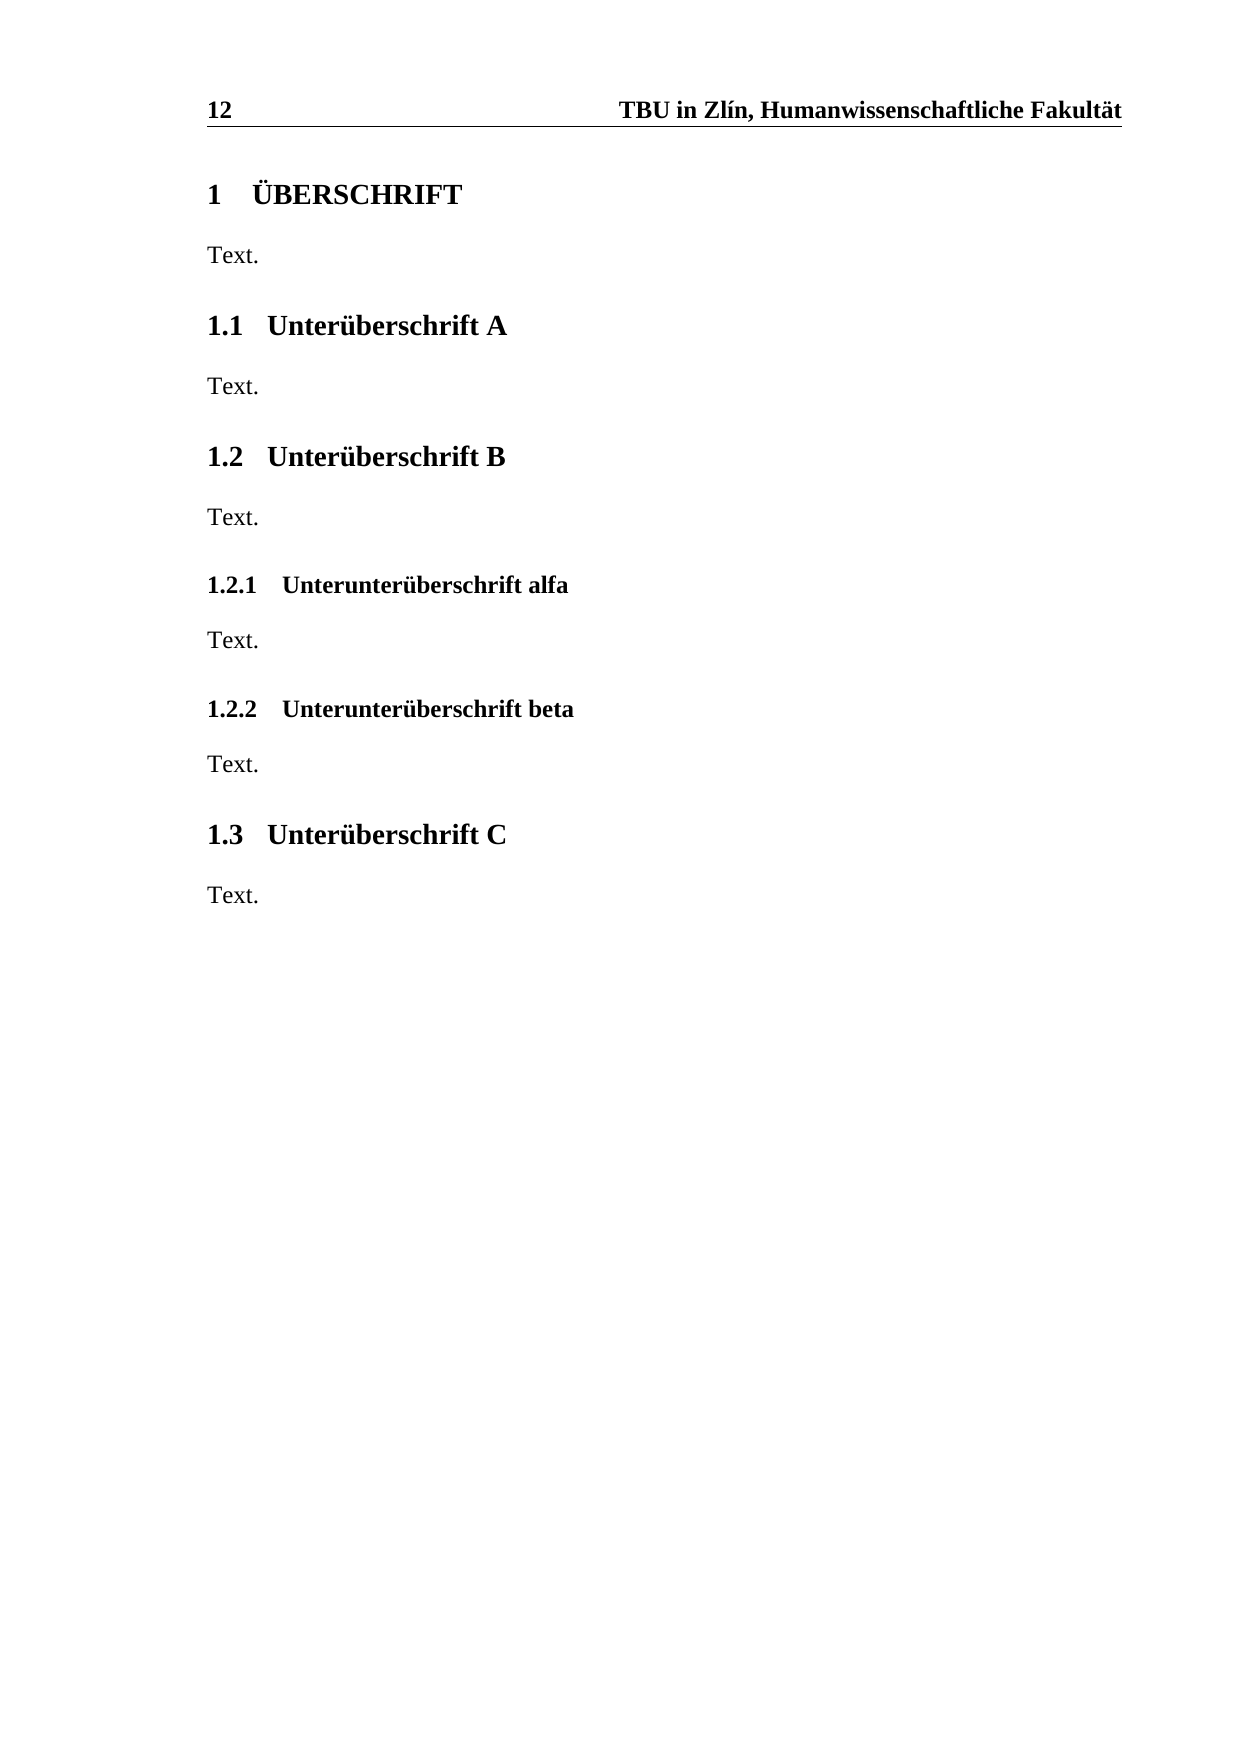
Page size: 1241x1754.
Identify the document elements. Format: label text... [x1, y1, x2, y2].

text Überschrift [207, 177, 1122, 211]
text Text. [207, 880, 1122, 909]
text Text. [207, 626, 1122, 654]
text Unterüberschrift A [207, 308, 1122, 342]
text Unterunterüberschrift alfa [207, 570, 1122, 599]
text Text. [207, 240, 1122, 269]
text Text. [207, 502, 1122, 531]
text Text. [207, 749, 1122, 778]
text Text. [207, 371, 1122, 400]
text Unterunterüberschrift beta [207, 694, 1122, 722]
text Unterüberschrift C [207, 817, 1122, 851]
text Unterüberschrift B [207, 439, 1122, 473]
